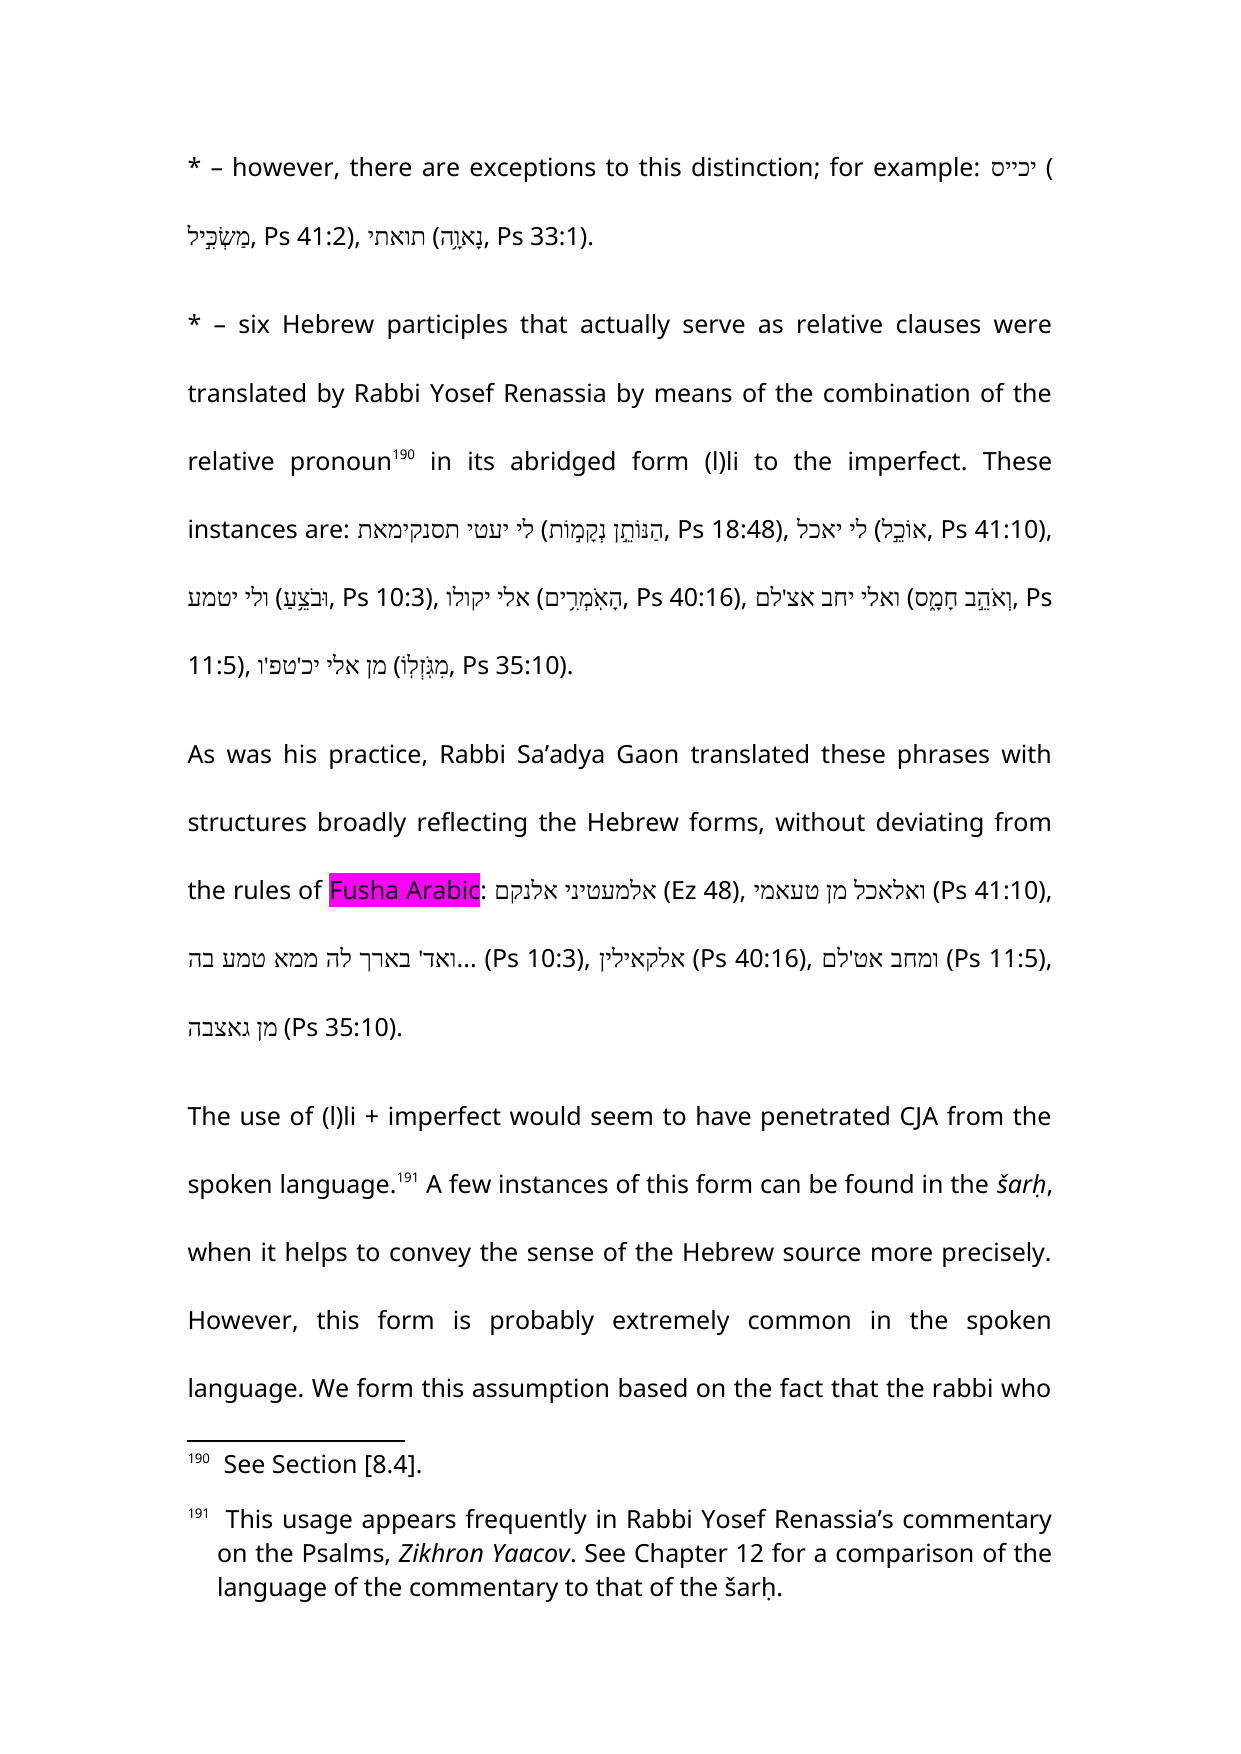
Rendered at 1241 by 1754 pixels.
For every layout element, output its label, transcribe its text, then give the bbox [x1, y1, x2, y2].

text As was his practice, Rabbi Sa’adya Gaon translated these phrases with structures broadly reflecting the Hebrew forms, without deviating from the rules of Fusha Arabic: אלמעטיני אלנקם (Ez 48), ואלאכל מן טעאמי (Ps 41:10), ואד' בארך לה ממא טמע בה... (Ps 10:3), אלקאילין (Ps 40:16), ומחב אט'לם (Ps 11:5), מן גאצבה (Ps 35:10). [187, 737, 1053, 1043]
text * – however, there are exceptions to this distinction; for example: יכייס (מַשְׂכִּ֣יל, Ps 41:2), תואתי (נָאוָ֥ה, Ps 33:1). [187, 150, 1053, 252]
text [187, 1098, 1053, 1405]
text * – six Hebrew participles that actually serve as relative clauses were translated by Rabbi Yosef Renassia by means of the combination of the relative pronoun in its abridged form (l)li to the imperfect. These instances are: לי יעטי תסנקימאת (הַנּוֹתֵ֣ן נְקָמ֣וֹת, Ps 18:48), לי יאכל (אוֹכֵ֣ל, Ps 41:10), ולי יטמע (וּבֹצֵ֥עַ, Ps 10:3), אלי יקולו (הָאֹֽמְרִ֥ים, Ps 40:16), ואלי יחב אצ'לם (וְאֹהֵ֣ב חָמָ֑ס, Ps 11:5), מן אלי יכ'טפ'ו (מִגֹּֽזְלֽוֹ, Ps 35:10). [187, 307, 1053, 682]
